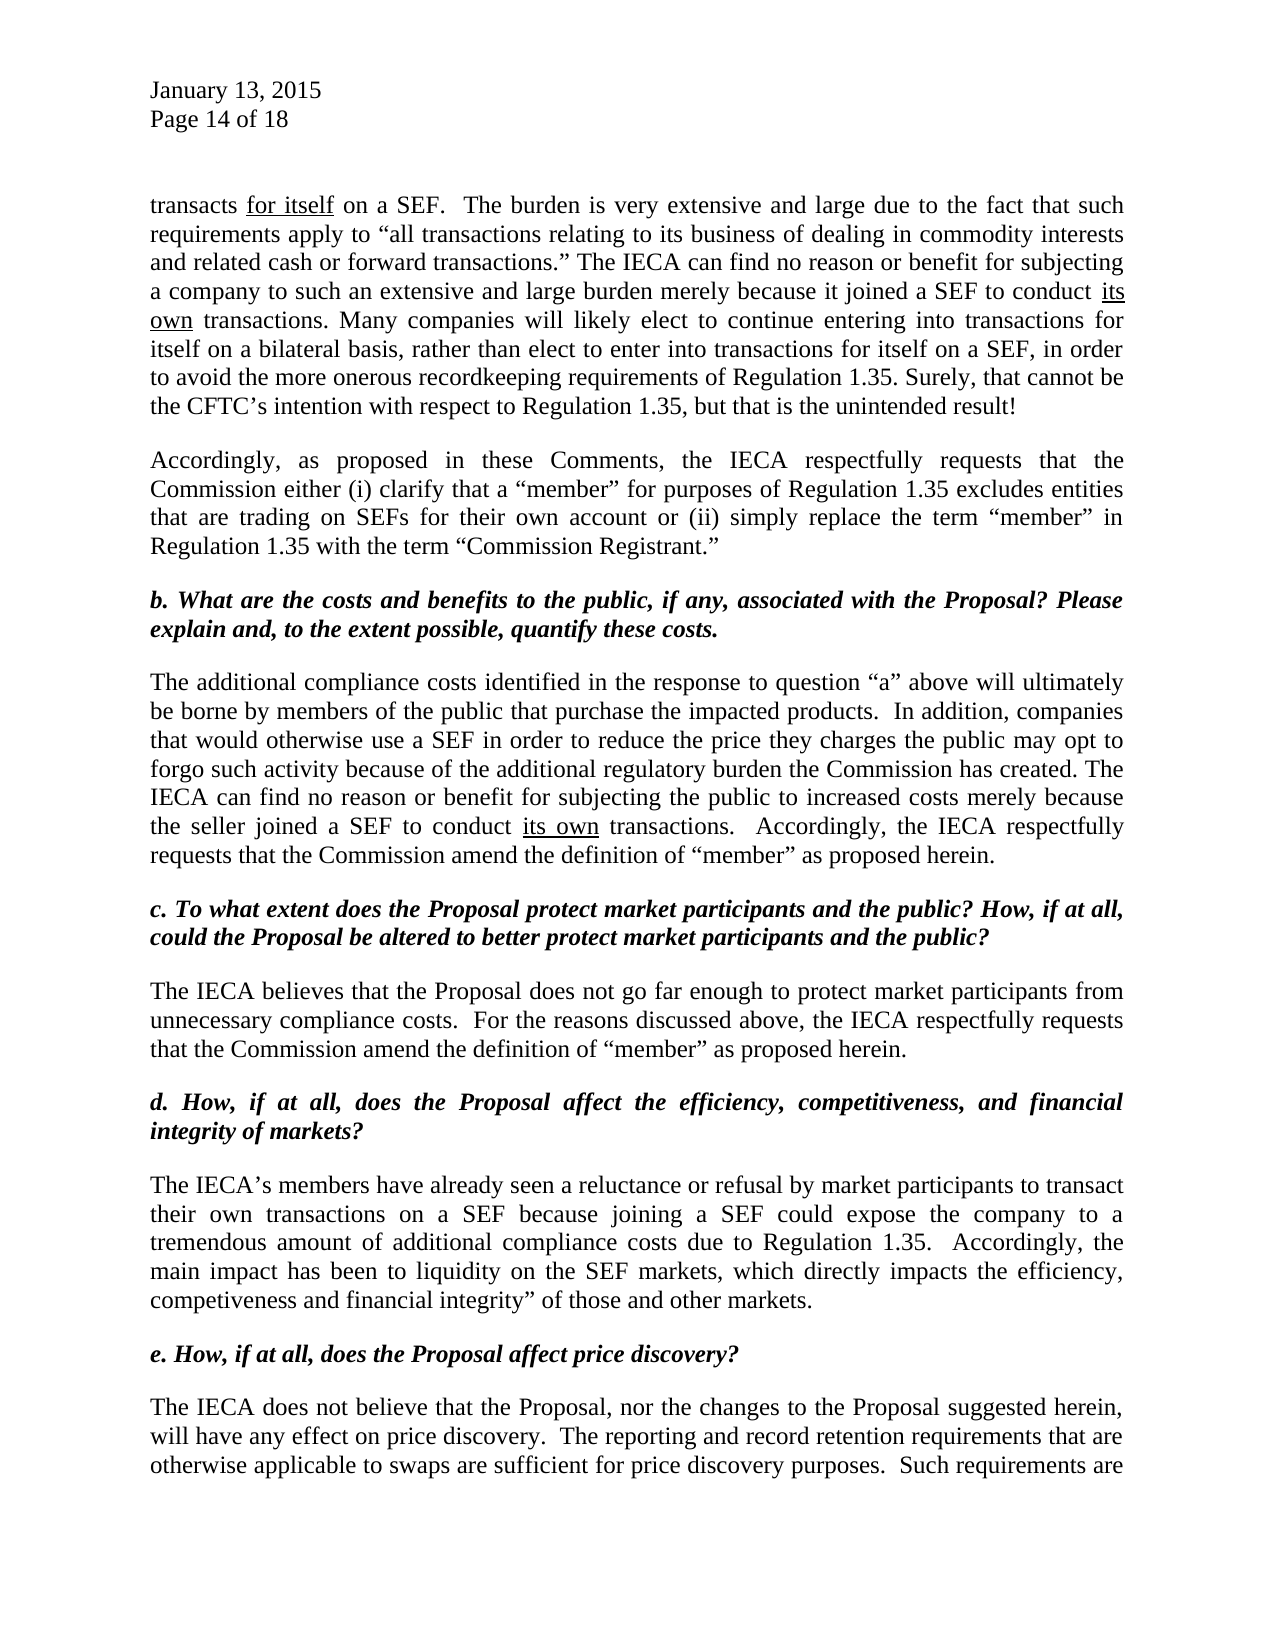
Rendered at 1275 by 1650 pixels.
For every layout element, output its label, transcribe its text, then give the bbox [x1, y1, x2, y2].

text The additional compliance costs identified in the response to question “a” above will ultimately be borne by members of the public that purchase the impacted products. In addition, companies that would otherwise use a SEF in order to reduce the price they charges the public may opt to forgo such activity because of the additional regulatory burden the Commission has created. The IECA can find no reason or benefit for subjecting the public to increased costs merely because the seller joined a SEF to conduct its own transactions. Accordingly, the IECA respectfully requests that the Commission amend the definition of “member” as proposed herein. [150, 667, 1125, 869]
text The IECA’s members have already seen a reluctance or refusal by market participants to transact their own transactions on a SEF because joining a SEF could expose the company to a tremendous amount of additional compliance costs due to Regulation 1.35. Accordingly, the main impact has been to liquidity on the SEF markets, which directly impacts the efficiency, competiveness and financial integrity” of those and other markets. [150, 1170, 1125, 1314]
text The IECA believes that the Proposal does not go far enough to protect market participants from unnecessary compliance costs. For the reasons discussed above, the IECA respectfully requests that the Commission amend the definition of “member” as proposed herein. [150, 976, 1125, 1062]
text c. To what extent does the Proposal protect market participants and the public? How, if at all, could the Proposal be altered to better protect market participants and the public? [150, 894, 1125, 951]
text Accordingly, as proposed in these Comments, the IECA respectfully requests that the Commission either (i) clarify that a “member” for purposes of Regulation 1.35 excludes entities that are trading on SEFs for their own account or (ii) simply replace the term “member” in Regulation 1.35 with the term “Commission Registrant.” [150, 445, 1125, 560]
text b. What are the costs and benefits to the public, if any, associated with the Proposal? Please explain and, to the extent possible, quantify these costs. [150, 585, 1125, 642]
text d. How, if at all, does the Proposal affect the efficiency, competitiveness, and financial integrity of markets? [150, 1087, 1125, 1145]
text e. How, if at all, does the Proposal affect price discovery? [150, 1339, 1125, 1367]
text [150, 190, 1125, 420]
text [150, 1392, 1125, 1479]
